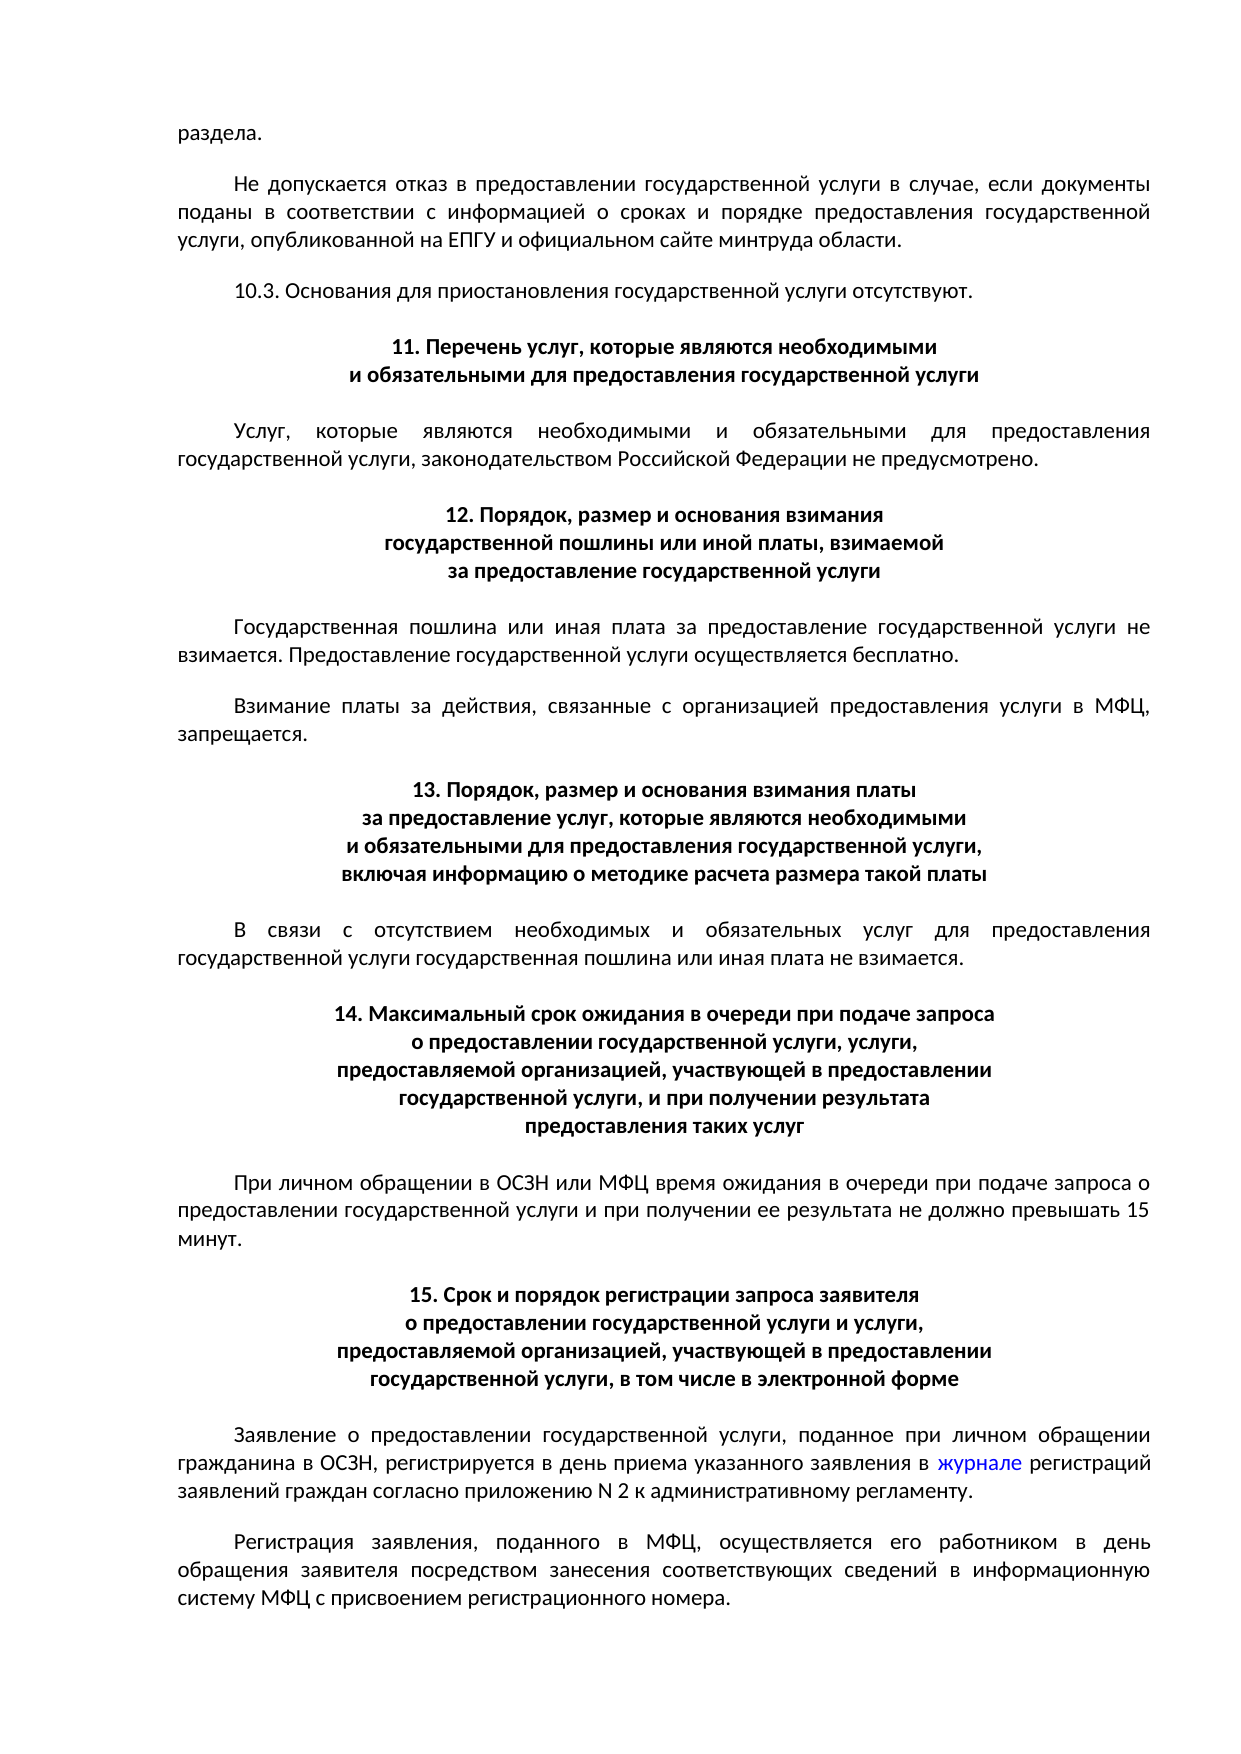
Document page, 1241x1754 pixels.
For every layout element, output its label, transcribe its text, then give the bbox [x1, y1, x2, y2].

title 14. Максимальный срок ожидания в очереди при подаче запроса [177, 999, 1152, 1027]
text Государственная пошлина или иная плата за предоставление государственной услуги не взимается. Предоставление государственной услуги осуществляется бесплатно. [177, 612, 1152, 668]
text В связи с отсутствием необходимых и обязательных услуг для предоставления государственной услуги государственная пошлина или иная плата не взимается. [177, 915, 1152, 971]
text Регистрация заявления, поданного в МФЦ, осуществляется его работником в день обращения заявителя посредством занесения соответствующих сведений в информационную систему МФЦ с присвоением регистрационного номера. [177, 1527, 1152, 1611]
text Услуг, которые являются необходимыми и обязательными для предоставления государственной услуги, законодательством Российской Федерации не предусмотрено. [177, 416, 1152, 472]
text При личном обращении в ОСЗН или МФЦ время ожидания в очереди при подаче запроса о предоставлении государственной услуги и при получении ее результата не должно превышать 15 минут. [177, 1168, 1152, 1252]
text 10.3. Основания для приостановления государственной услуги отсутствуют. [177, 276, 1152, 304]
title государственной услуги, в том числе в электронной форме [177, 1364, 1152, 1392]
title и обязательными для предоставления государственной услуги, [177, 831, 1152, 859]
text Не допускается отказ в предоставлении государственной услуги в случае, если документы поданы в соответствии с информацией о сроках и порядке предоставления государственной услуги, опубликованной на ЕПГУ и официальном сайте минтруда области. [177, 169, 1152, 253]
title о предоставлении государственной услуги и услуги, [177, 1308, 1152, 1336]
title государственной пошлины или иной платы, взимаемой [177, 528, 1152, 556]
title за предоставление государственной услуги [177, 556, 1152, 584]
title 11. Перечень услуг, которые являются необходимыми [177, 332, 1152, 360]
title и обязательными для предоставления государственной услуги [177, 360, 1152, 388]
title включая информацию о методике расчета размера такой платы [177, 859, 1152, 887]
title предоставляемой организацией, участвующей в предоставлении [177, 1336, 1152, 1364]
title 12. Порядок, размер и основания взимания [177, 500, 1152, 528]
title 13. Порядок, размер и основания взимания платы [177, 775, 1152, 803]
title государственной услуги, и при получении результата [177, 1083, 1152, 1112]
title за предоставление услуг, которые являются необходимыми [177, 803, 1152, 831]
title о предоставлении государственной услуги, услуги, [177, 1027, 1152, 1056]
title предоставления таких услуг [177, 1112, 1152, 1139]
text Заявление о предоставлении государственной услуги, поданное при личном обращении гражданина в ОСЗН, регистрируется в день приема указанного заявления в журнале регистраций заявлений граждан согласно приложению N 2 к административному регламенту. [177, 1420, 1152, 1504]
title предоставляемой организацией, участвующей в предоставлении [177, 1056, 1152, 1083]
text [177, 118, 1152, 146]
title 15. Срок и порядок регистрации запроса заявителя [177, 1280, 1152, 1308]
text Взимание платы за действия, связанные с организацией предоставления услуги в МФЦ, запрещается. [177, 691, 1152, 747]
